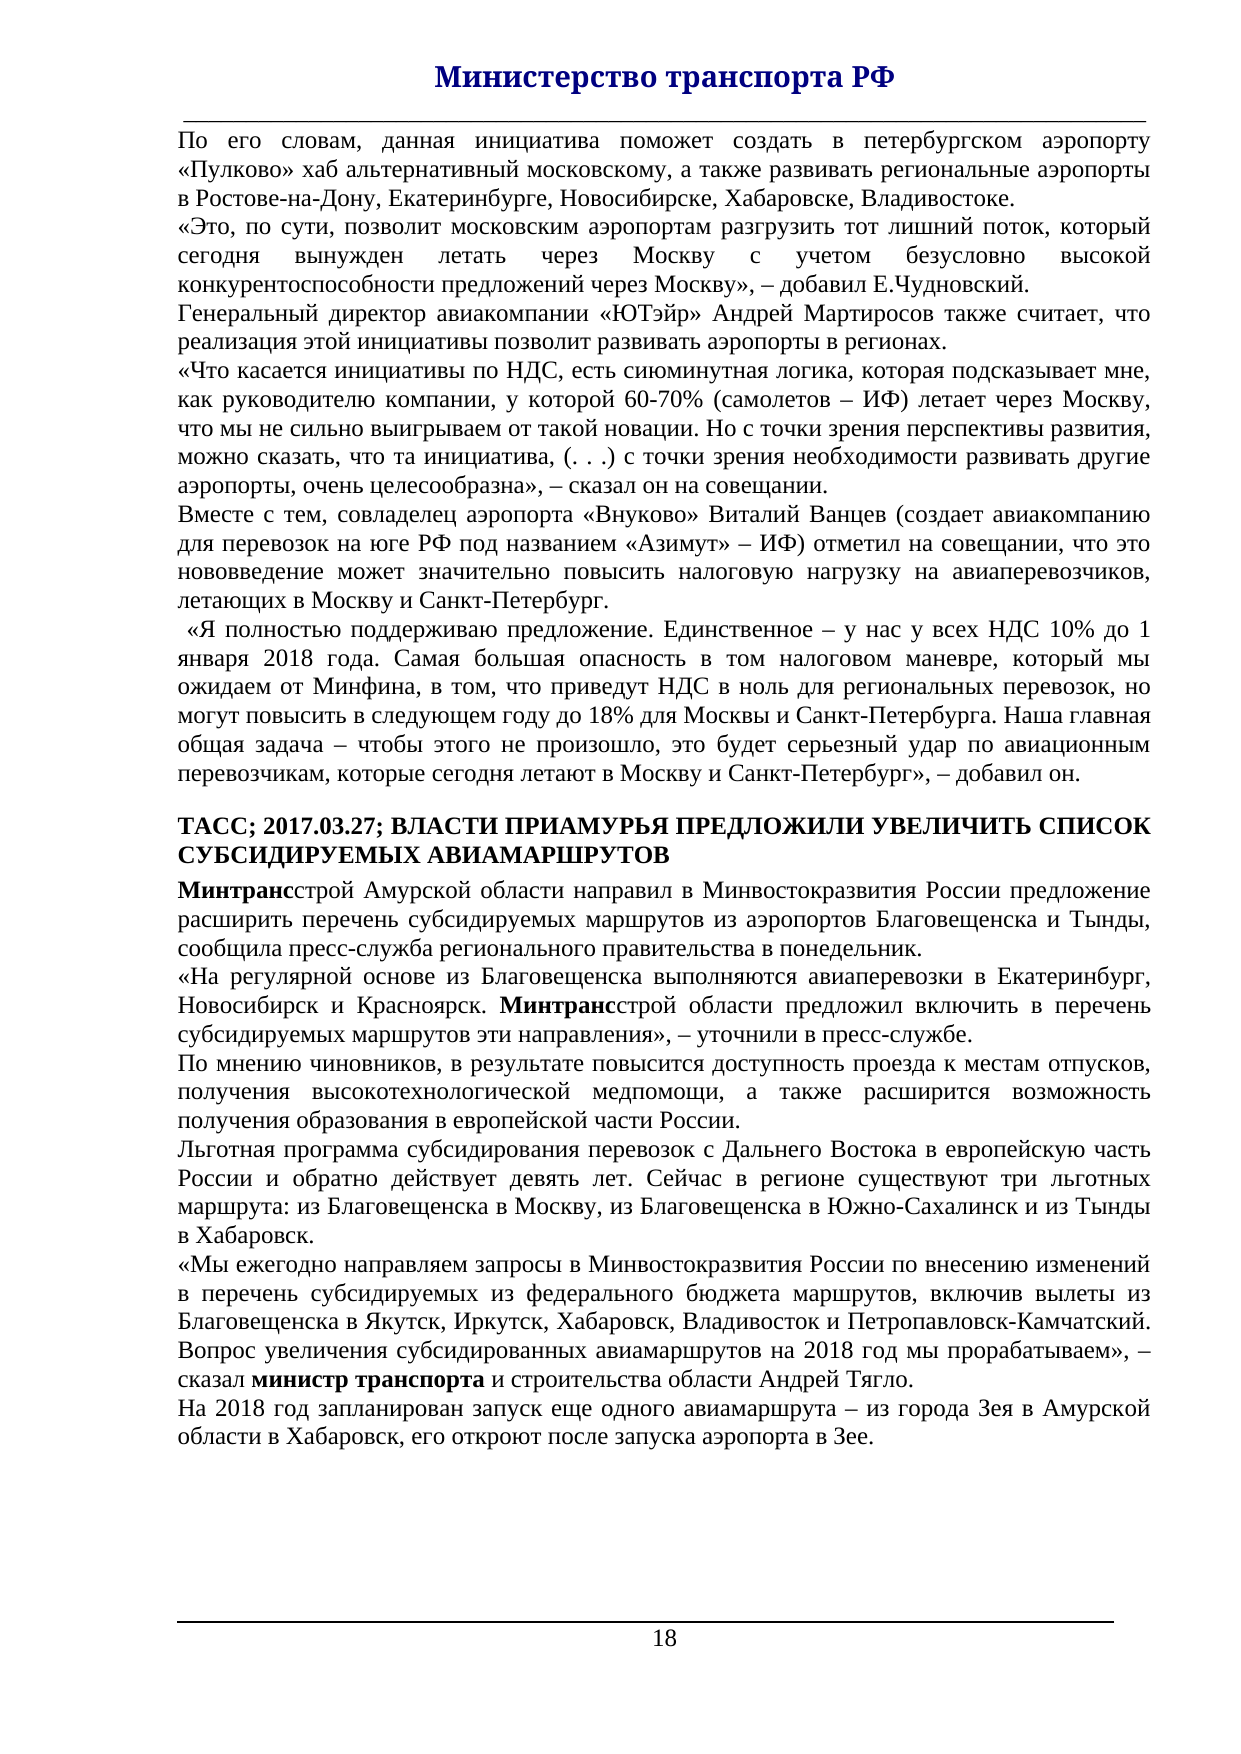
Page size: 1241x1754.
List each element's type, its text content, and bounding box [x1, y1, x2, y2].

text «Я полностью поддерживаю предложение. Единственное – у нас у всех НДС 10% до 1 января 2018 года. Самая большая опасность в том налоговом маневре, который мы ожидаем от Минфина, в том, что приведут НДС в ноль для региональных перевозок, но могут повысить в следующем году до 18% для Москвы и Санкт-Петербурга. Наша главная общая задача – чтобы этого не произошло, это будет серьезный удар по авиационным перевозчикам, которые сегодня летают в Москву и Санкт-Петербург», – добавил он. [177, 614, 1152, 786]
text Генеральный директор авиакомпании «ЮТэйр» Андрей Мартиросов также считает, что реализация этой инициативы позволит развивать аэропорты в регионах. [177, 298, 1152, 355]
text Минтрансстрой Амурской области направил в Минвостокразвития России предложение расширить перечень субсидируемых маршрутов из аэропортов Благовещенска и Тынды, сообщила пресс-служба регионального правительства в понедельник. [177, 875, 1152, 961]
text На 2018 год запланирован запуск еще одного авиамаршрута – из города Зея в Амурской области в Хабаровск, его откроют после запуска аэропорта в Зее. [177, 1393, 1152, 1450]
text «На регулярной основе из Благовещенска выполняются авиаперевозки в Екатеринбург, Новосибирск и Красноярск. Минтрансстрой области предложил включить в перечень субсидируемых маршрутов эти направления», – уточнили в пресс-службе. [177, 961, 1152, 1048]
text «Мы ежегодно направляем запросы в Минвостокразвития России по внесению изменений в перечень субсидируемых из федерального бюджета маршрутов, включив вылеты из Благовещенска в Якутск, Иркутск, Хабаровск, Владивосток и Петропавловск-Камчатский. Вопрос увеличения субсидированных авиамаршрутов на 2018 год мы прорабатываем», – сказал министр транспорта и строительства области Андрей Тягло. [177, 1249, 1152, 1393]
text Льготная программа субсидирования перевозок с Дальнего Востока в европейскую часть России и обратно действует девять лет. Сейчас в регионе существуют три льготных маршрута: из Благовещенска в Москву, из Благовещенска в Южно-Сахалинск и из Тынды в Хабаровск. [177, 1134, 1152, 1249]
text Вместе с тем, совладелец аэропорта «Внуково» Виталий Ванцев (создает авиакомпанию для перевозок на юге РФ под названием «Азимут» – ИФ) отметил на совещании, что это нововведение может значительно повысить налоговую нагрузку на авиаперевозчиков, летающих в Москву и Санкт-Петербург. [177, 499, 1152, 614]
text «Это, по сути, позволит московским аэропортам разгрузить тот лишний поток, который сегодня вынужден летать через Москву с учетом безусловно высокой конкурентоспособности предложений через Москву», – добавил Е.Чудновский. [177, 211, 1152, 298]
subtitle ТАСС; 2017.03.27; ВЛАСТИ ПРИАМУРЬЯ ПРЕДЛОЖИЛИ УВЕЛИЧИТЬ СПИСОК СУБСИДИРУЕМЫХ АВИАМАРШРУТОВ [177, 811, 1152, 869]
text «Что касается инициативы по НДС, есть сиюминутная логика, которая подсказывает мне, как руководителю компании, у которой 60-70% (самолетов – ИФ) летает через Москву, что мы не сильно выигрываем от такой новации. Но с точки зрения перспективы развития, можно сказать, что та инициатива, (. . .) с точки зрения необходимости развивать другие аэропорты, очень целесообразна», – сказал он на совещании. [177, 355, 1152, 499]
text По мнению чиновников, в результате повысится доступность проезда к местам отпусков, получения высокотехнологической медпомощи, а также расширится возможность получения образования в европейской части России. [177, 1048, 1152, 1134]
text По его словам, данная инициатива поможет создать в петербургском аэропорту «Пулково» хаб альтернативный московскому, а также развивать региональные аэропорты в Ростове-на-Дону, Екатеринбурге, Новосибирске, Хабаровске, Владивостоке. [177, 125, 1152, 211]
